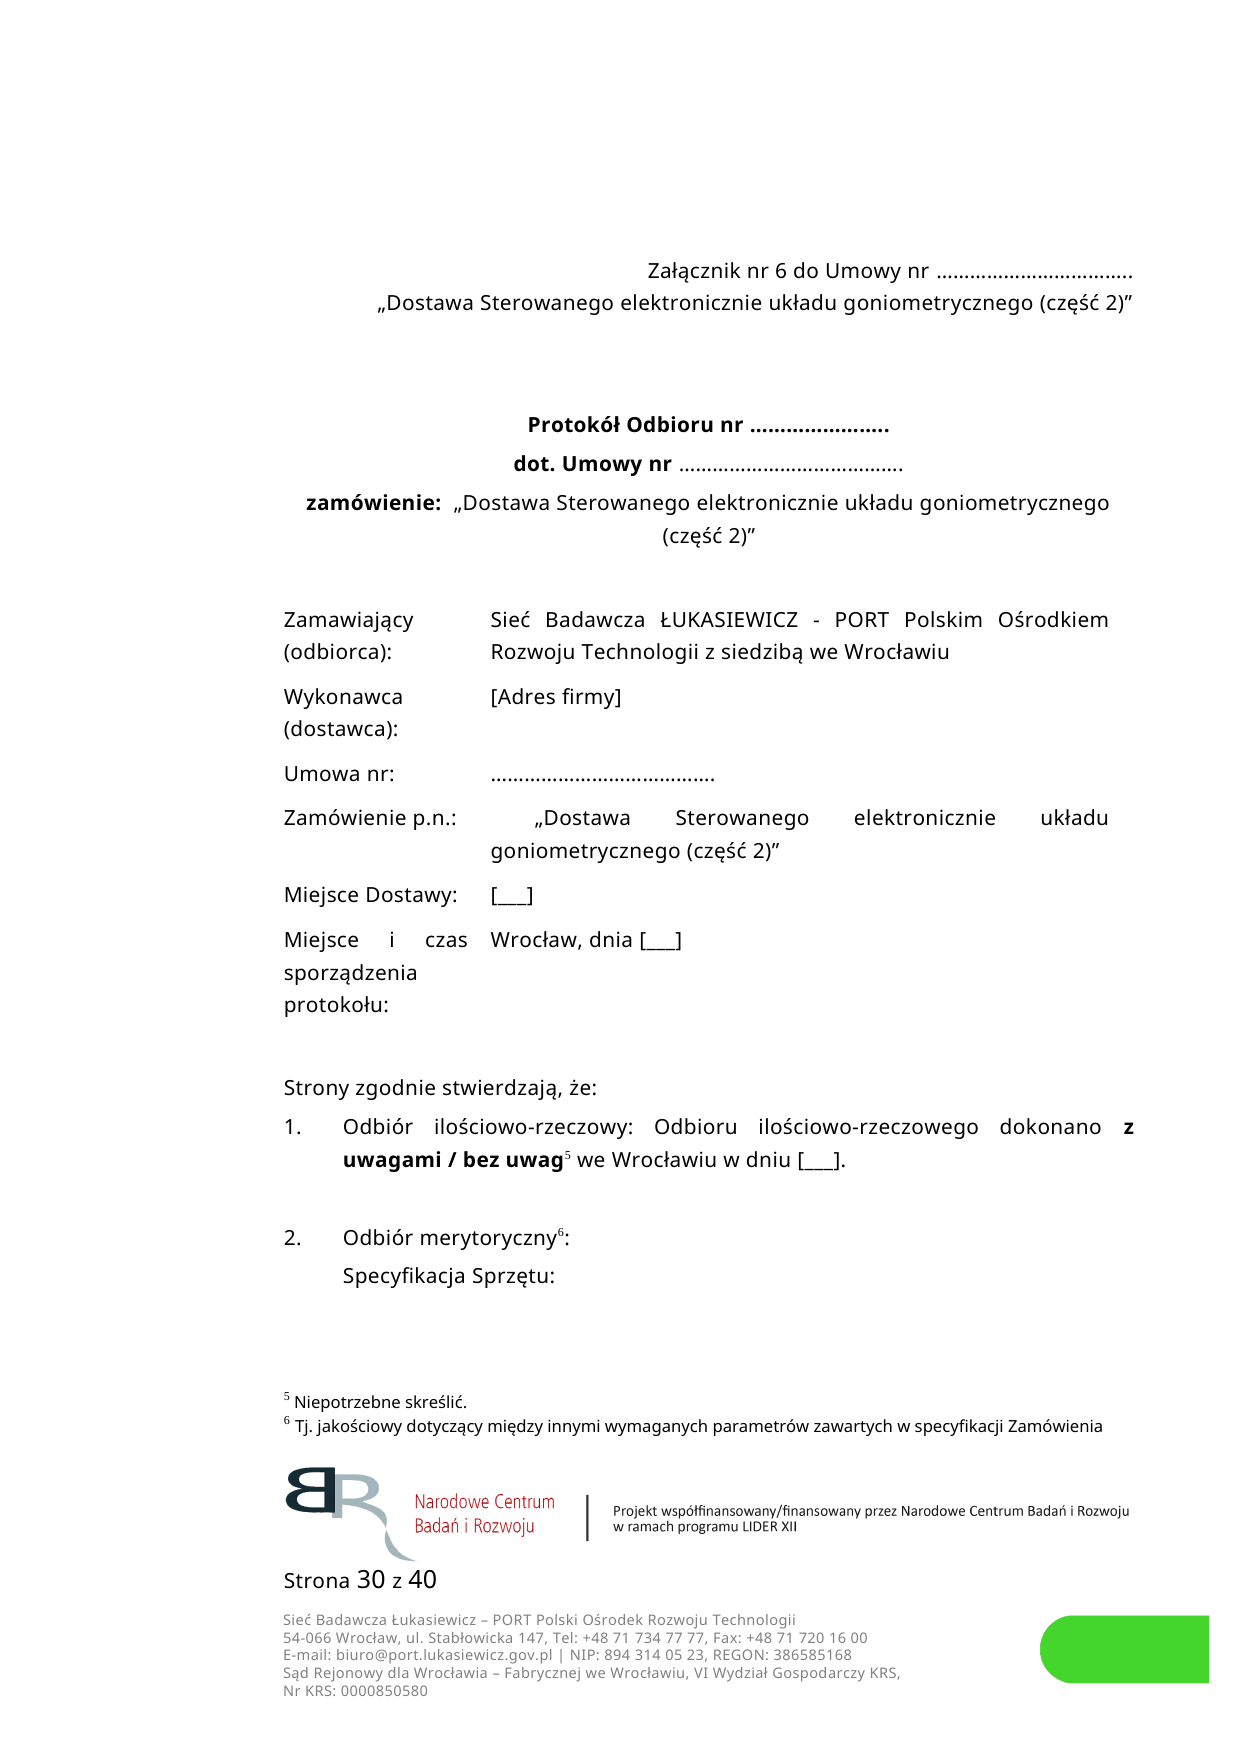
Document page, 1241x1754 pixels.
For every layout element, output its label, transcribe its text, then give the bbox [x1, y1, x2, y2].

list Odbiór ilościowo-rzeczowy: Odbioru ilościowo-rzeczowego dokonano z uwagami / bez uwag we Wrocławiu w dniu [___]. [283, 1112, 1134, 1173]
list Odbiór merytoryczny: [283, 1223, 1134, 1251]
picture [283, 1466, 1133, 1562]
table_header Zamawiający (odbiorca): [272, 599, 479, 676]
picture [1036, 1611, 1239, 1752]
table_cell [479, 797, 1122, 874]
table_cell [479, 676, 1122, 753]
table_cell [479, 753, 1122, 797]
table_cell Zamówienie p.n.: [272, 797, 479, 874]
table_cell Umowa nr: [272, 753, 479, 797]
table_cell Miejsce Dostawy: [272, 874, 479, 919]
table_cell Miejsce i czas sporządzenia protokołu: [272, 919, 479, 1028]
table_header Załącznik nr 6 do Umowy nr …………………………….. [284, 211, 1137, 365]
table_cell [___] [479, 874, 1122, 919]
table_header Sieć Badawcza ŁUKASIEWICZ - PORT Polskim Ośrodkiem Rozwoju Technologii z siedzibą we Wrocławiu [479, 599, 1122, 676]
table_cell Wykonawca (dostawca): [272, 676, 479, 753]
text Specyfikacja Sprzętu: [343, 1262, 1134, 1290]
table_cell Wrocław, dnia [___] [479, 919, 1122, 1028]
text dot. Umowy nr [283, 449, 1134, 478]
text Strony zgodnie stwierdzają, że: [283, 1073, 1134, 1102]
text zamówienie: [283, 488, 1134, 549]
text Protokół Odbioru nr ………………….. [283, 411, 1134, 439]
